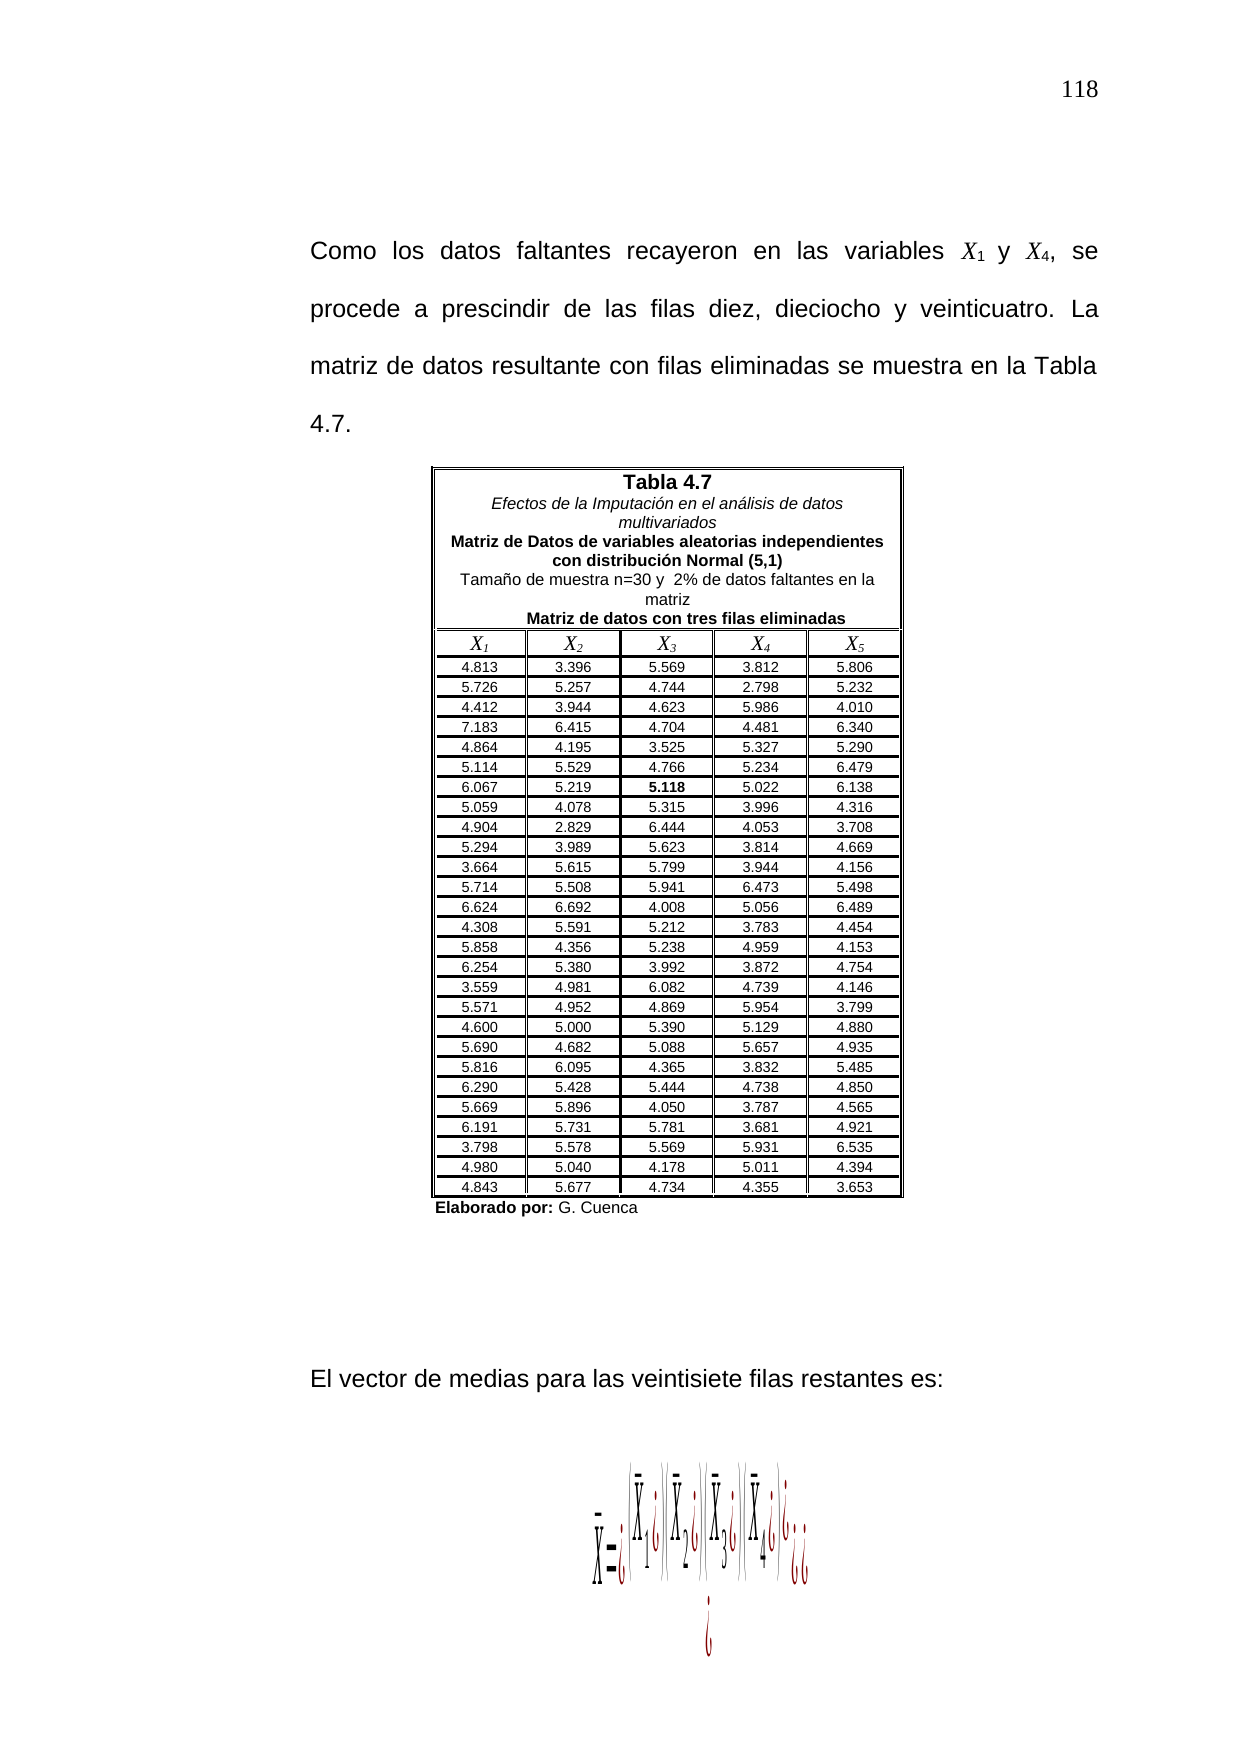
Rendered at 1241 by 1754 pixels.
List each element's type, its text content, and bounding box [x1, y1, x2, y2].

table_cell 4.600 [435, 1015, 525, 1035]
table_cell 5.986 [715, 698, 806, 715]
table_cell X5 [808, 628, 902, 655]
table_cell 4.481 [715, 718, 806, 735]
table_cell 4.010 [809, 695, 900, 715]
table_cell 5.000 [528, 1018, 619, 1035]
table_cell 4.813 [435, 655, 525, 675]
table_cell 4.669 [809, 835, 900, 855]
table_cell 4.316 [809, 795, 900, 815]
table_cell 3.708 [809, 815, 900, 835]
table_cell 5.485 [809, 1055, 900, 1075]
table_cell 5.212 [622, 918, 712, 935]
table_cell 5.677 [526, 1178, 620, 1195]
table_cell 6.444 [622, 818, 712, 835]
table_cell 6.624 [435, 895, 525, 915]
table_cell 6.067 [435, 775, 525, 795]
table_cell 4.921 [809, 1115, 900, 1135]
table_cell 3.996 [715, 798, 806, 815]
table_cell 4.365 [622, 1058, 712, 1075]
table_cell 6.479 [809, 755, 900, 775]
table_cell 4.156 [809, 855, 900, 875]
table_cell 5.290 [809, 735, 900, 755]
table_cell 3.812 [715, 658, 806, 675]
text Elaborado por: G. Cuenca [180, 1198, 1098, 1217]
table_cell 3.559 [435, 975, 525, 995]
table_cell 5.380 [528, 958, 619, 975]
table_cell 5.234 [715, 758, 806, 775]
table_cell 4.195 [528, 738, 619, 755]
table_cell 4.980 [435, 1155, 525, 1175]
table_cell 3.944 [715, 858, 806, 875]
table_cell 5.315 [622, 798, 712, 815]
table_cell 5.498 [809, 875, 900, 895]
table_cell X1 [433, 628, 526, 655]
table_cell 5.238 [622, 938, 712, 955]
table_cell 5.040 [528, 1158, 619, 1175]
table_cell 2.829 [528, 818, 619, 835]
table_cell 5.114 [435, 755, 525, 775]
table_cell 5.726 [435, 675, 525, 695]
table_cell 5.941 [622, 878, 712, 895]
table_cell 6.138 [809, 775, 900, 795]
table_cell 4.864 [435, 735, 525, 755]
table_cell 4.008 [622, 898, 712, 915]
table_cell 4.454 [809, 915, 900, 935]
table_cell 3.832 [715, 1058, 806, 1075]
table_cell 5.257 [528, 678, 619, 695]
table_cell 4.739 [715, 978, 806, 995]
table_cell 5.219 [528, 778, 619, 795]
table_cell 5.129 [715, 1018, 806, 1035]
table_cell 3.783 [715, 918, 806, 935]
table_cell 5.954 [715, 998, 806, 1015]
table_cell 4.050 [622, 1098, 712, 1115]
table_cell 5.056 [715, 898, 806, 915]
table_cell 5.059 [435, 795, 525, 815]
table_cell 5.690 [435, 1035, 525, 1055]
table_cell 5.669 [435, 1095, 525, 1115]
table_cell 5.657 [715, 1038, 806, 1055]
table_cell 5.118 [622, 778, 712, 795]
table_cell 5.571 [435, 995, 525, 1015]
table_cell 4.959 [715, 938, 806, 955]
table_cell 5.714 [435, 875, 525, 895]
table_cell 3.992 [622, 958, 712, 975]
table_cell 3.653 [808, 1175, 900, 1195]
table_cell 3.799 [809, 995, 900, 1015]
table_cell 4.952 [528, 998, 619, 1015]
table_cell 4.843 [435, 1175, 526, 1195]
table_cell 4.744 [622, 678, 712, 695]
text El vector de medias para las veintisiete filas restantes es: [310, 1364, 1098, 1393]
table_cell 6.191 [435, 1115, 525, 1135]
table_cell 3.989 [528, 838, 619, 855]
table_cell 3.396 [528, 658, 619, 675]
table_cell 4.904 [435, 815, 525, 835]
table_cell 6.254 [435, 955, 525, 975]
table_cell 5.390 [622, 1018, 712, 1035]
table_cell 6.415 [528, 718, 619, 735]
table_cell 3.798 [435, 1135, 525, 1155]
table_cell 5.615 [528, 858, 619, 875]
table_cell 5.591 [528, 918, 619, 935]
text Como los datos faltantes recayeron en las variables X1 y X4, se procede a prescindir de las filas diez, dieciocho y veinticuatro. La matriz de datos resultante con filas eliminadas se muestra en 4.7. [310, 236, 1098, 438]
table_cell 5.232 [809, 675, 900, 695]
table_cell 4.078 [528, 798, 619, 815]
table_cell 3.664 [435, 855, 525, 875]
table_cell 4.850 [809, 1075, 900, 1095]
table_cell 4.981 [528, 978, 619, 995]
table_cell 4.935 [809, 1035, 900, 1055]
table_cell 3.681 [715, 1118, 806, 1135]
table_cell 4.704 [622, 718, 712, 735]
table_cell 4.356 [528, 938, 619, 955]
table_cell 5.858 [435, 935, 525, 955]
table_cell 6.473 [715, 878, 806, 895]
table_cell 4.869 [622, 998, 712, 1015]
table_cell 4.355 [714, 1178, 807, 1195]
table_cell 4.178 [622, 1158, 712, 1175]
table_cell 5.816 [435, 1055, 525, 1075]
table_cell 6.535 [809, 1135, 900, 1155]
table_cell 5.578 [528, 1138, 619, 1155]
table_cell 2.798 [715, 678, 806, 695]
table_cell 4.754 [809, 955, 900, 975]
table_cell 4.565 [809, 1095, 900, 1115]
table_cell 4.738 [715, 1078, 806, 1095]
table_cell 5.294 [435, 835, 525, 855]
table_cell 7.183 [435, 715, 525, 735]
table_cell 6.489 [809, 895, 900, 915]
table_cell 4.412 [435, 695, 525, 715]
table_cell 4.146 [809, 975, 900, 995]
table_cell 5.444 [622, 1078, 712, 1095]
table_cell 5.569 [622, 1138, 712, 1155]
table_cell 3.872 [715, 958, 806, 975]
table_cell 4.880 [809, 1015, 900, 1035]
table_cell 6.290 [435, 1075, 525, 1095]
table_cell 5.327 [715, 738, 806, 755]
table_cell 4.766 [622, 758, 712, 775]
table_cell 4.308 [435, 915, 525, 935]
table_cell 4.734 [620, 1178, 714, 1195]
table_cell 3.787 [715, 1098, 806, 1115]
table_cell 5.508 [528, 878, 619, 895]
table_cell 4.623 [622, 698, 712, 715]
table_cell 5.022 [715, 778, 806, 795]
table_header Tabla 4.7 Efectos de en el análisis de datos multivariados Matriz de Datos de variables aleatorias independientes con distribución Normal (5,1) Tamaño de muestra n=30 y 2% de datos faltantes en la matriz Matriz de datos con tres filas eliminadas [435, 470, 900, 628]
table_cell 4.053 [715, 818, 806, 835]
table_cell 5.896 [528, 1098, 619, 1115]
table_cell 5.011 [715, 1158, 806, 1175]
table_cell 5.623 [622, 838, 712, 855]
table_cell 4.153 [809, 935, 900, 955]
table_cell 5.529 [528, 758, 619, 775]
table_cell 6.095 [528, 1058, 619, 1075]
table_cell 5.731 [528, 1118, 619, 1135]
table_cell 5.931 [715, 1138, 806, 1155]
table_cell 5.569 [622, 658, 712, 675]
table_cell 3.814 [715, 838, 806, 855]
table_cell 5.428 [528, 1078, 619, 1095]
table_cell 5.806 [809, 655, 900, 675]
table_cell 3.944 [528, 698, 619, 715]
table_cell X2 [528, 631, 619, 655]
table_cell X3 [622, 631, 712, 655]
table_cell 6.692 [528, 898, 619, 915]
table_cell 6.082 [622, 978, 712, 995]
table_cell 4.682 [528, 1038, 619, 1055]
table_cell 5.781 [622, 1118, 712, 1135]
table_cell 5.799 [622, 858, 712, 875]
table_cell 4.394 [809, 1155, 900, 1175]
table_cell 5.088 [622, 1038, 712, 1055]
table_cell 3.525 [622, 738, 712, 755]
table_cell 6.340 [809, 715, 900, 735]
table_cell X4 [715, 631, 806, 655]
